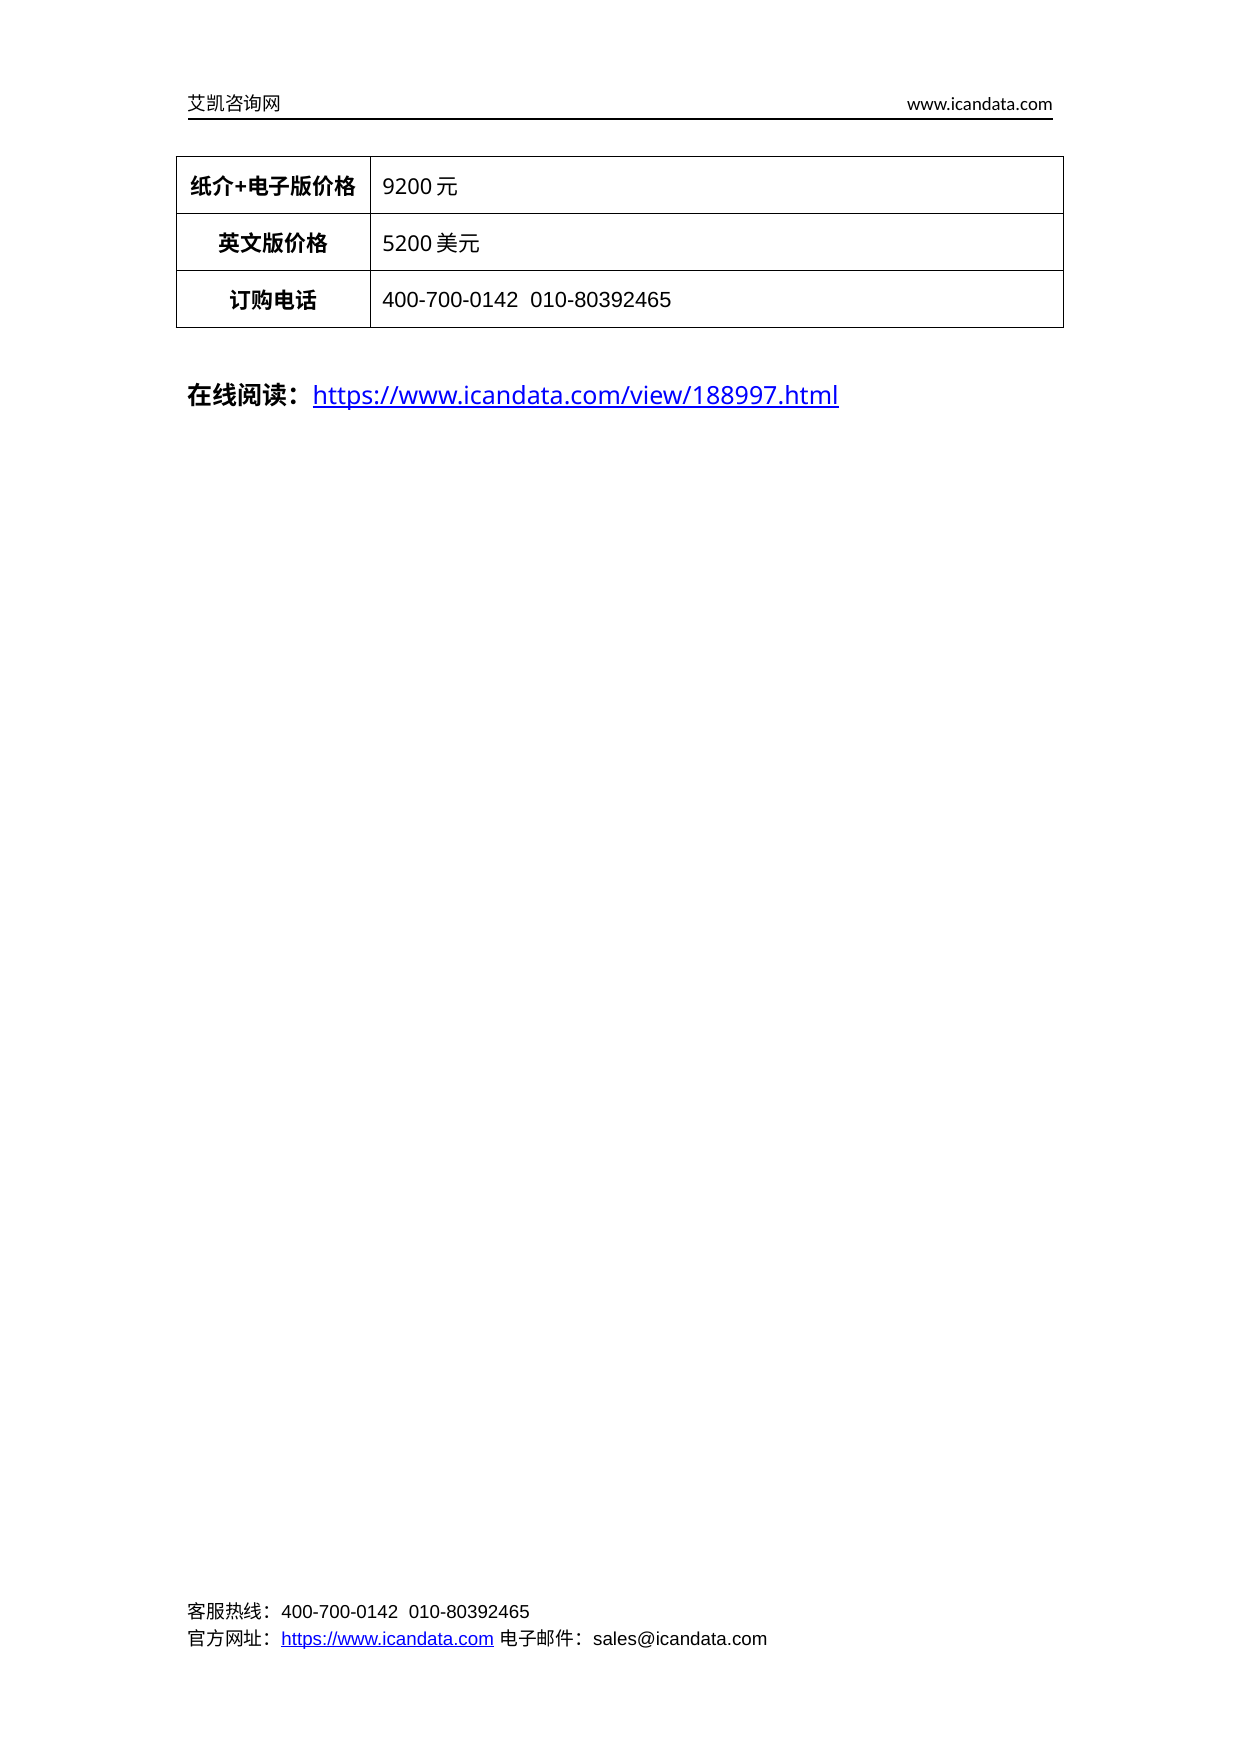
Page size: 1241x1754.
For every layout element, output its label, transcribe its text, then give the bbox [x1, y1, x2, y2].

table_cell 9200元 [371, 157, 1063, 213]
table_cell 订购电话 [177, 271, 370, 327]
table_cell 400-700-0142 010-80392465 [371, 271, 1063, 327]
table_cell 5200美元 [371, 214, 1063, 270]
table_cell 纸介+电子版价格 [177, 157, 370, 213]
text 在线阅读：https://www.icandata.com/view/188997.html [187, 361, 1053, 426]
table_cell 英文版价格 [177, 214, 370, 270]
